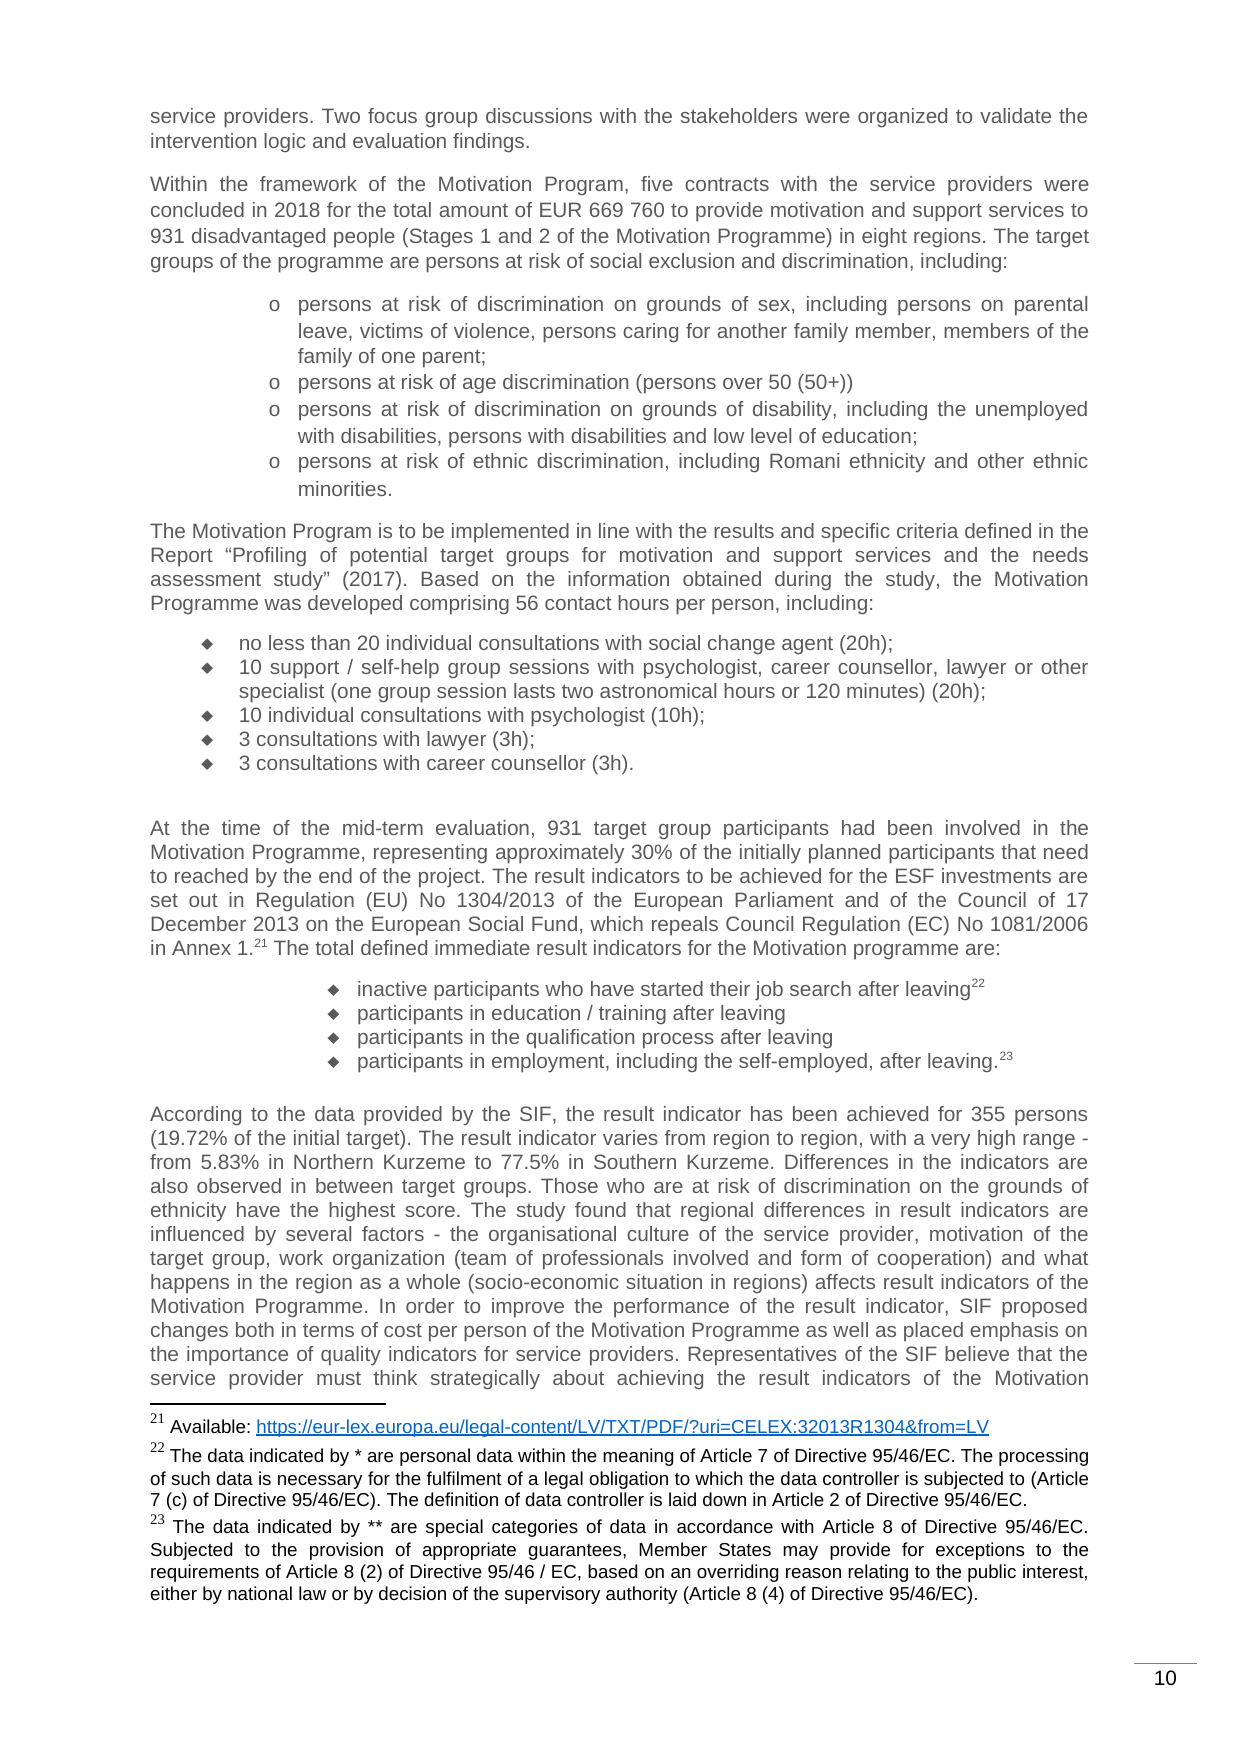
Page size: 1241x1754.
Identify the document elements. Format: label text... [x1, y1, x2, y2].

list persons at risk of ethnic discrimination, including Romani ethnicity and other ethnic minorities. [268, 449, 1090, 501]
list 10 individual consultations with psychologist (10h); [201, 703, 1090, 727]
list no less than 20 individual consultations with social change agent (20h); [201, 631, 1090, 655]
list 3 consultations with career counsellor (3h). [201, 751, 1090, 775]
list 10 support / self-help group sessions with psychologist, career counsellor, lawyer or other specialist (one group session lasts two astronomical hours or 120 minutes) (20h); [201, 655, 1090, 703]
text Within the framework of the Motivation Program, five contracts with the service providers were concluded in 2018 for the total amount of EUR 669 760 to provide motivation and support services to 931 disadvantaged people (Stages 1 and 2 of the Motivation Programme) in eight regions. The target groups of the programme are persons at risk of social exclusion and discrimination, including: [150, 172, 1090, 273]
list 3 consultations with lawyer (3h); [201, 727, 1090, 751]
text At the time of the mid-term evaluation, 931 target group participants had been involved in the Motivation Programme, representing approximately 30% of the initially planned participants that need to reached by the end of the project. The result indicators to be achieved for the ESF investments are set out in Regulation (EU) No 1304/2013 of the European Parliament and of the Council of 17 December 2013 on the European Social Fund, which repeals Council Regulation (EC) No 1081/2006 in Annex 1. The total defined immediate result indicators for the Motivation programme are: [150, 816, 1090, 960]
list participants in the qualification process after leaving [327, 1024, 1090, 1048]
list persons at risk of discrimination on grounds of disability, including the unemployed with disabilities, persons with disabilities and low level of education; [268, 397, 1090, 448]
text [150, 1102, 1090, 1389]
list inactive participants who have started their job search after leaving [327, 976, 1090, 1000]
text The Motivation Program is to be implemented in line with the results and specific criteria defined in the Report “Profiling of potential target groups for motivation and support services and the needs assessment study” (2017). Based on the information obtained during the study, the Motivation Programme was developed comprising 56 contact hours per person, including: [150, 518, 1090, 614]
list persons at risk of discrimination on grounds of sex, including persons on parental leave, victims of violence, persons caring for another family member, members of the family of one parent; [268, 292, 1090, 368]
list participants in education / training after leaving [327, 1000, 1090, 1024]
list persons at risk of age discrimination (persons over 50 (50+)) [268, 369, 1090, 395]
list participants in employment, including the self-employed, after leaving. [327, 1048, 1090, 1073]
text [150, 103, 1090, 153]
